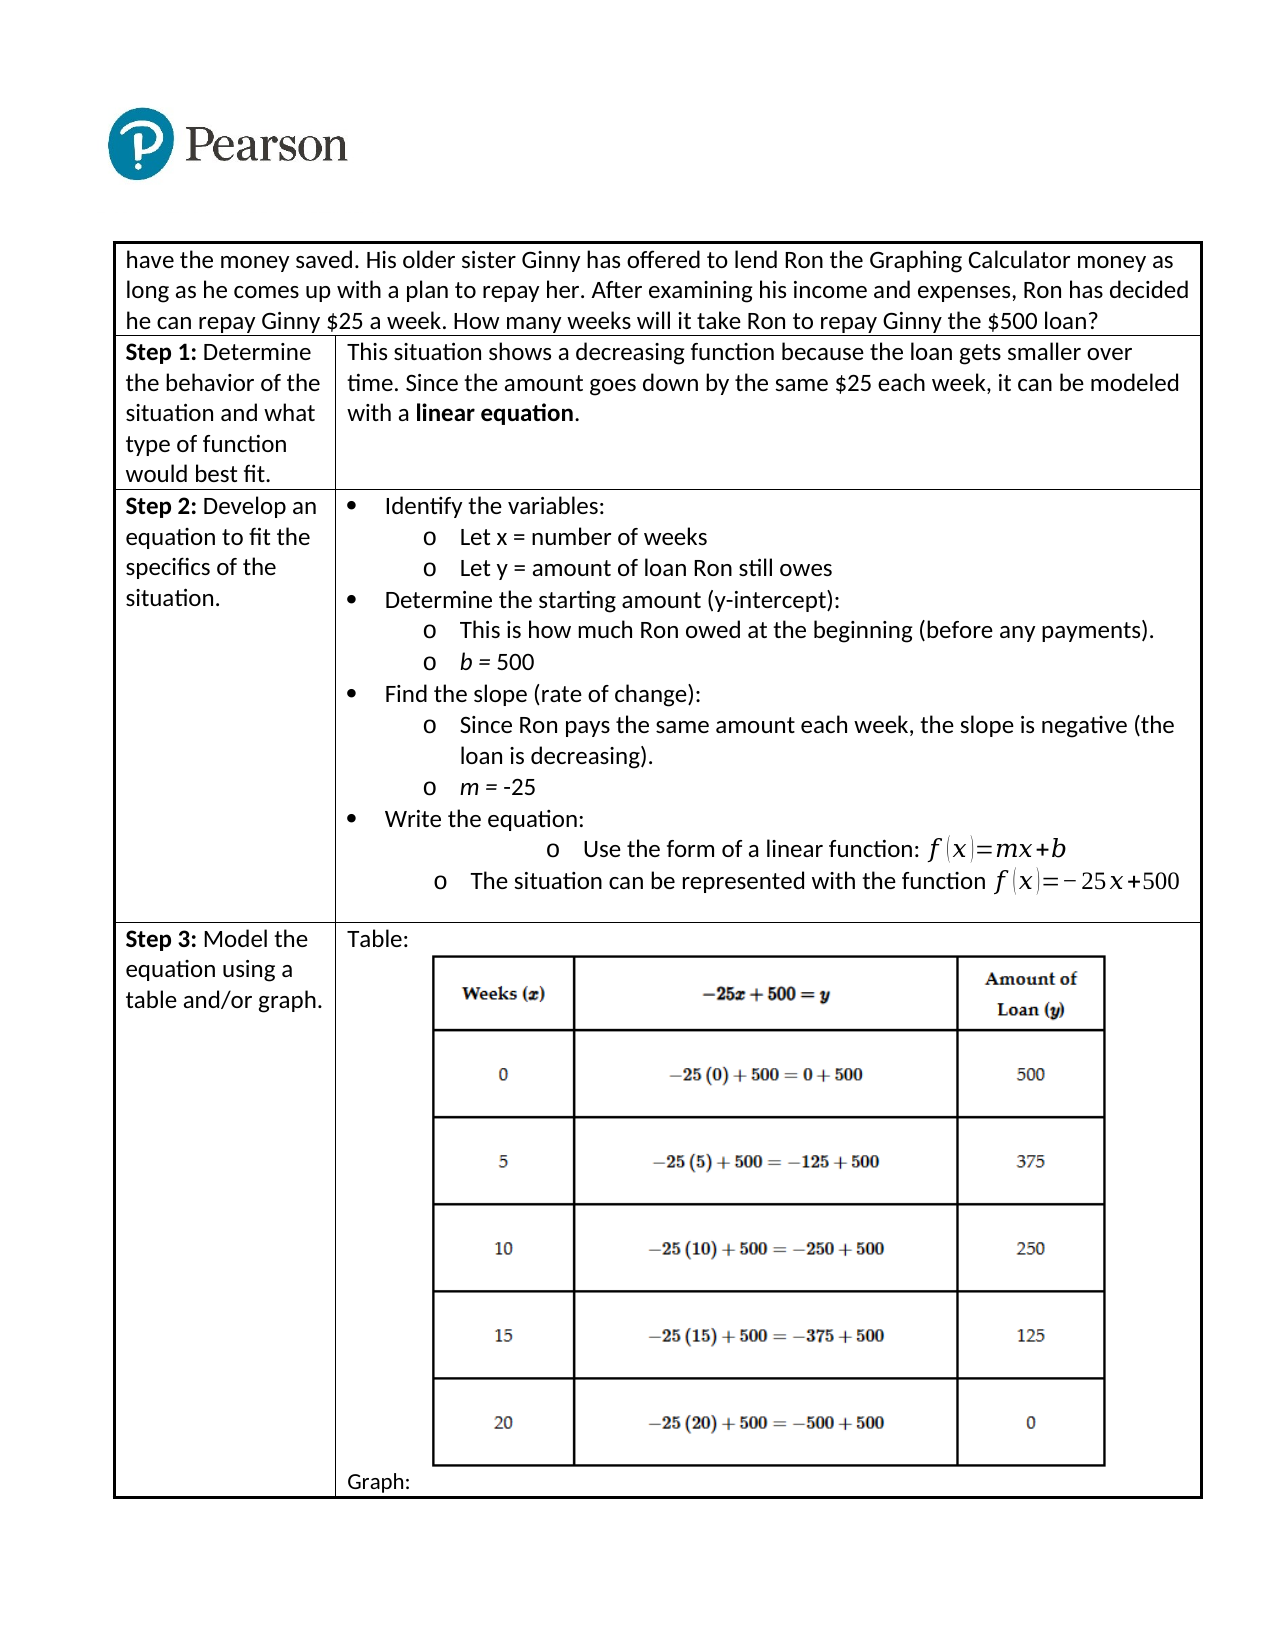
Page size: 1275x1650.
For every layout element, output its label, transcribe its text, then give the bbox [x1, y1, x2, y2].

picture [75, 75, 380, 213]
table_cell Step 2: Develop an equation to fit the specifics of the situation. [116, 490, 335, 922]
table_cell Table: Graph: [336, 923, 1200, 1496]
table_cell This situation shows a decreasing function because the loan gets smaller over time. Since the amount goes down by the same $25 each week, it can be modeled with a linear equation. [336, 336, 1200, 489]
table_cell Step 3: Model the equation using a table and/or graph. [116, 923, 335, 1496]
table_cell Step 1: Determine the behavior of the situation and what type of function would best fit. [116, 336, 335, 489]
table_cell Identify the variables: Let x = number of weeks Let y = amount of loan Ron still owes Determine the starting amount (y-intercept): This is how much Ron owed at the beginning (before any payments). b = 500 Find the slope (rate of change): Since Ron pays the same amount each week, the slope is negative (the loan is decreasing). m = -25 Write the equation: Use the form of a linear function: The situation can be represented with the function [336, 490, 1200, 922]
